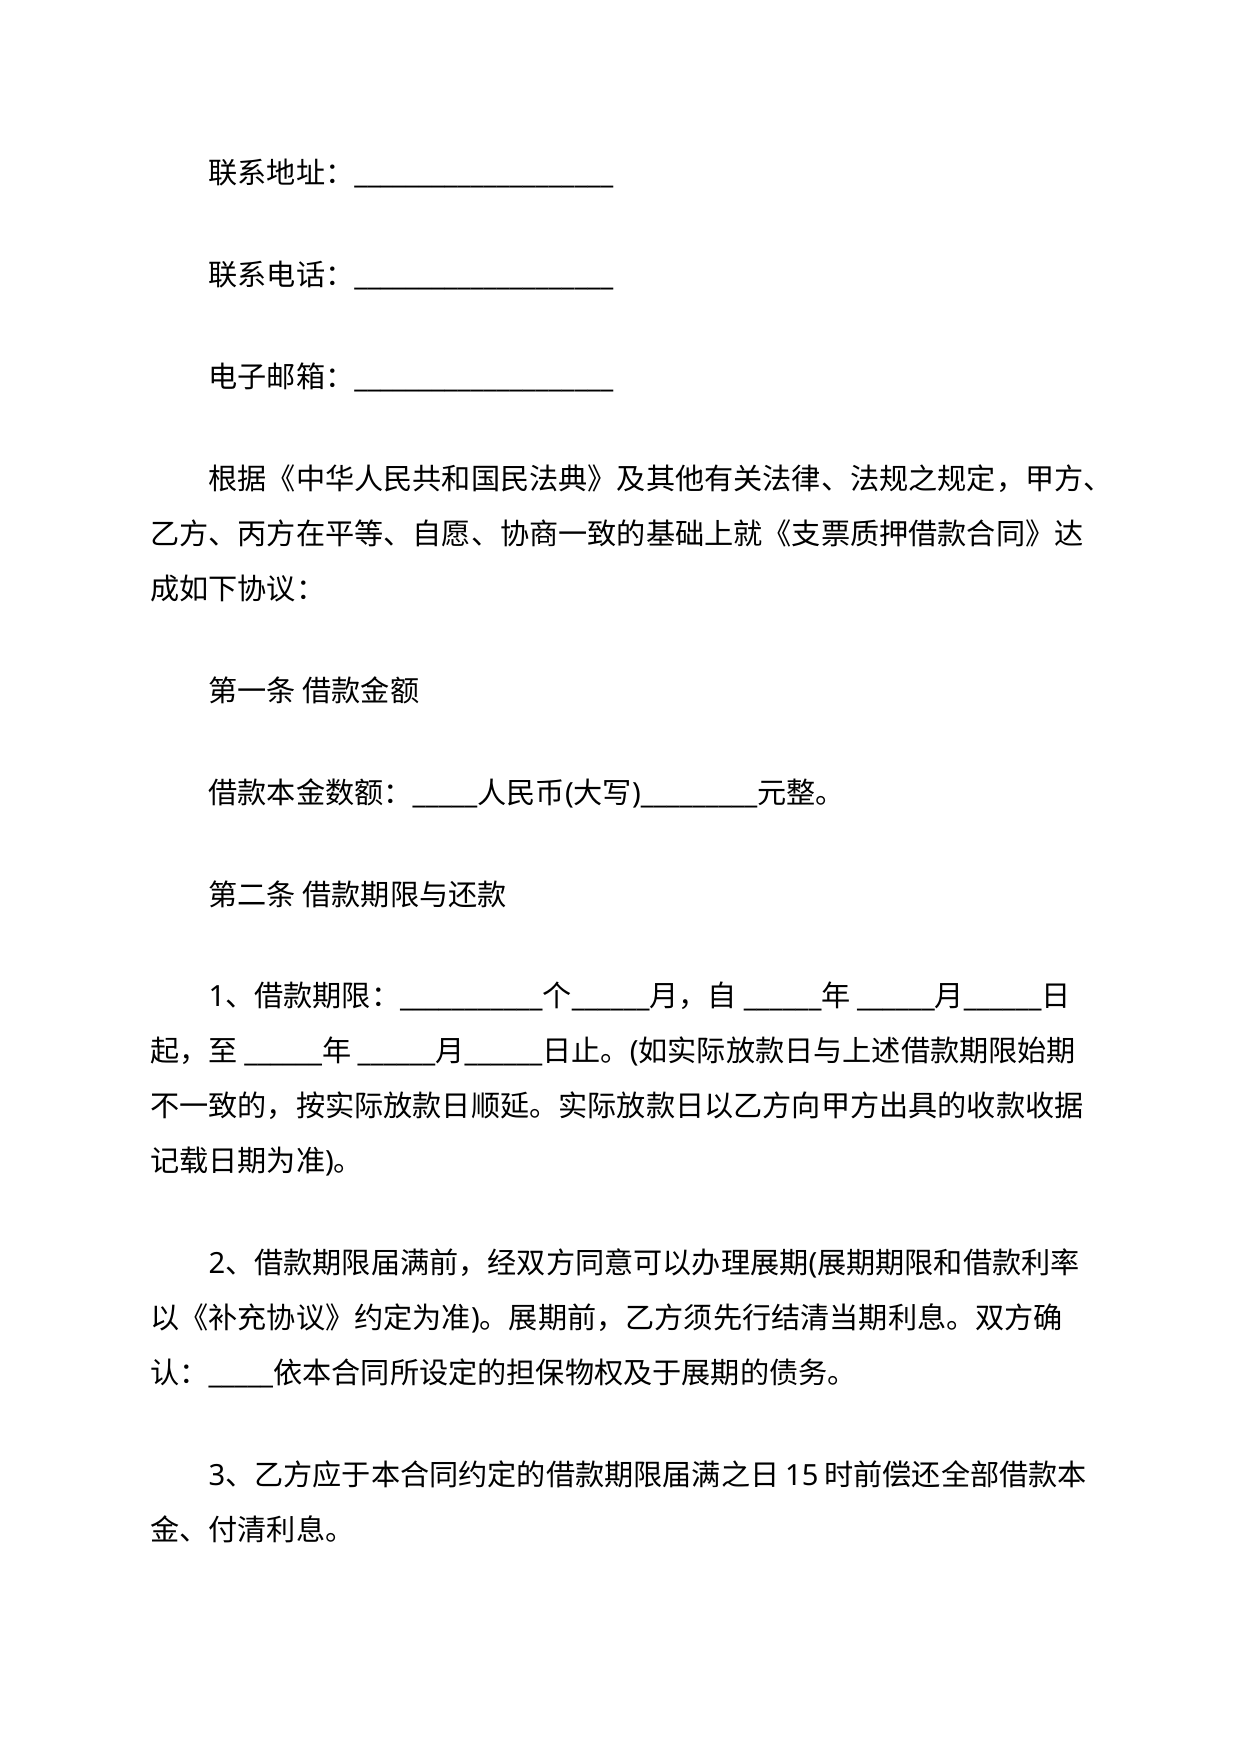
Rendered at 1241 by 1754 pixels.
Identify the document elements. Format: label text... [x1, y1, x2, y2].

text 联系电话：____________________ [150, 252, 1090, 294]
text 联系地址：____________________ [150, 150, 1090, 192]
text 2、借款期限届满前，经双方同意可以办理展期(展期期限和借款利率以《补充协议》约定为准)。展期前，乙方须先行结清当期利息。双方确认：_____依本合同所设定的担保物权及于展期的债务。 [150, 1240, 1090, 1392]
text 1、借款期限：___________个______月，自 ______年 ______月______日起，至 ______年 ______月______日止。(如实际放款日与上述借款期限始期不一致的，按实际放款日顺延。实际放款日以乙方向甲方出具的收款收据记载日期为准)。 [150, 973, 1090, 1180]
text 根据《中华人民共和国民法典》及其他有关法律、法规之规定，甲方、乙方、丙方在平等、自愿、协商一致的基础上就《支票质押借款合同》达成如下协议： [150, 456, 1090, 608]
text 借款本金数额：_____人民币(大写)_________元整。 [150, 769, 1090, 812]
text 电子邮箱：____________________ [150, 354, 1090, 396]
text 第一条 借款金额 [150, 667, 1090, 710]
text 第二条 借款期限与还款 [150, 871, 1090, 913]
text 3、乙方应于本合同约定的借款期限届满之日15时前偿还全部借款本金、付清利息。 [150, 1452, 1090, 1549]
